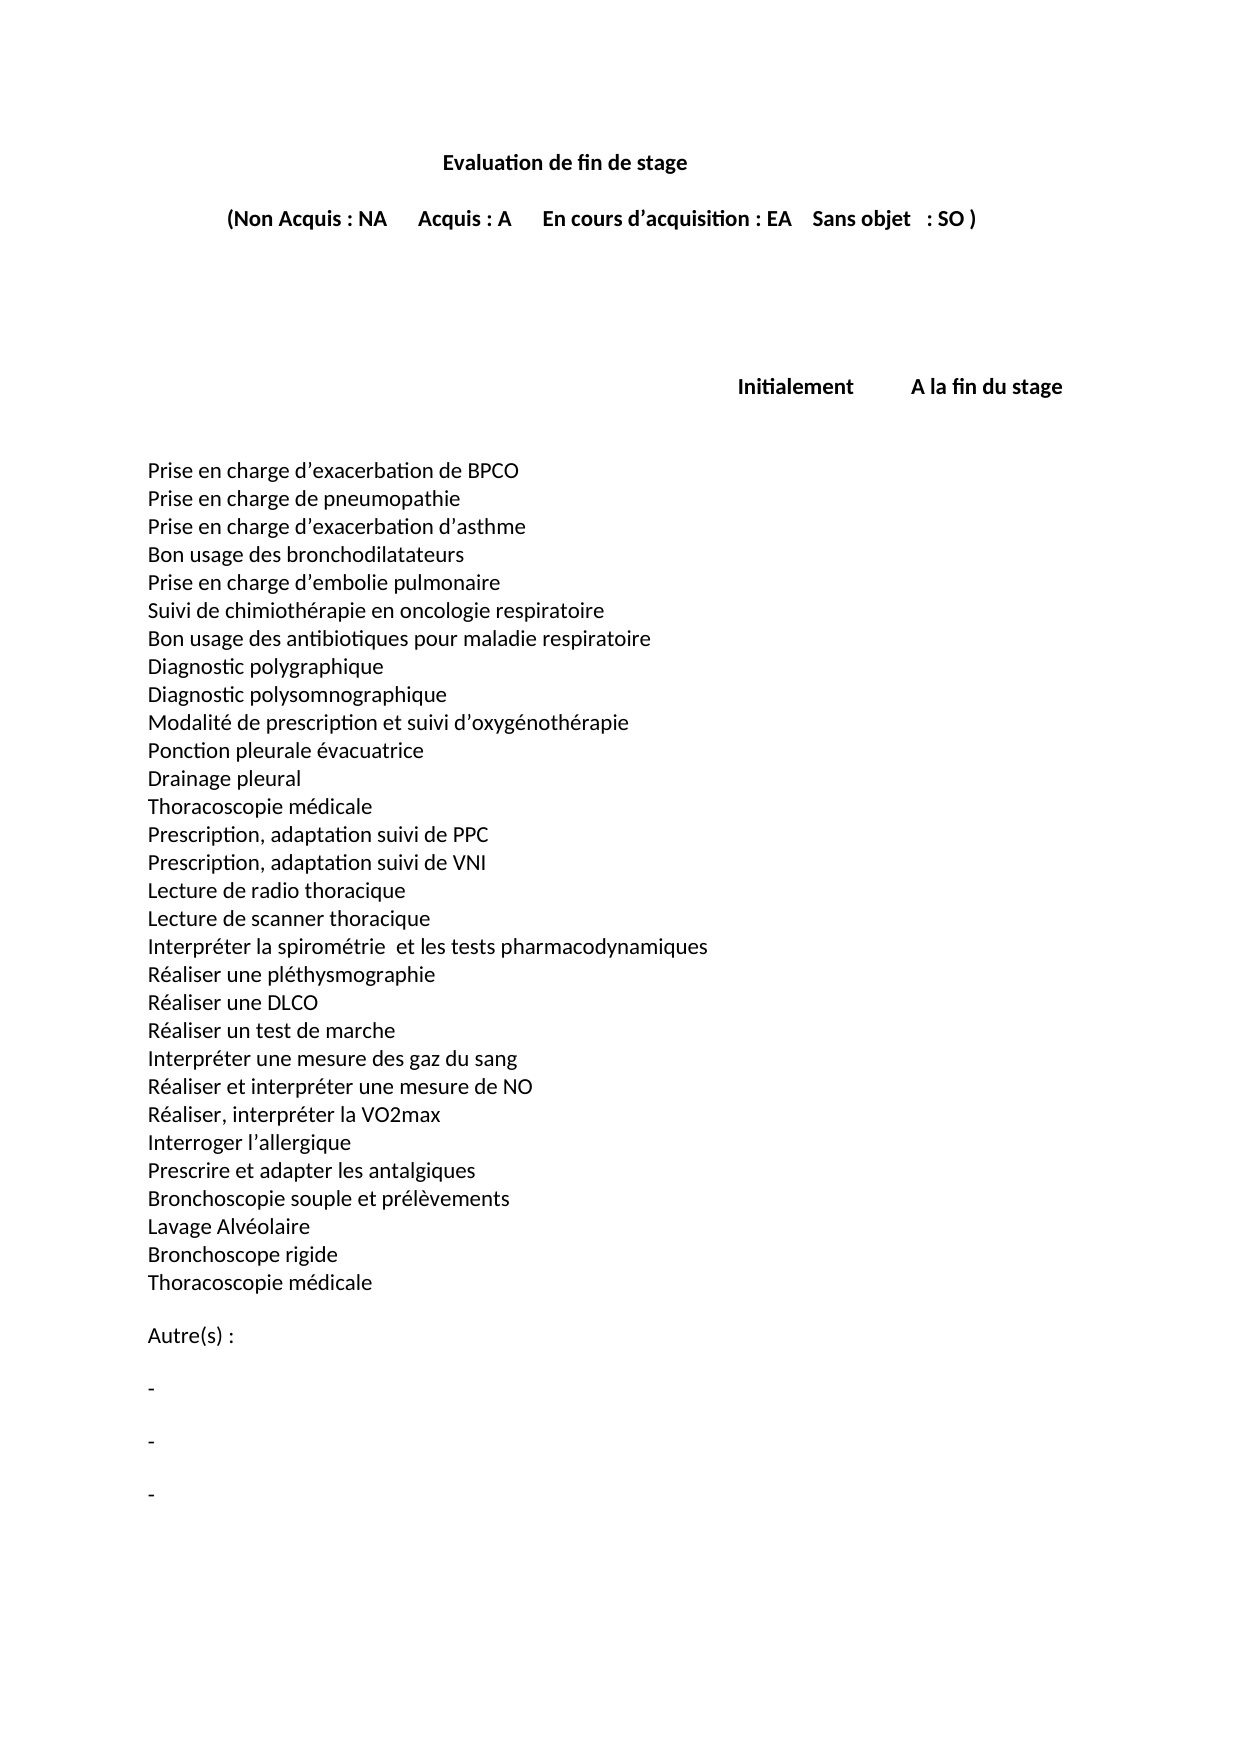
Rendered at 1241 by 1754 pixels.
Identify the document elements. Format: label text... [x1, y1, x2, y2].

text Thoracoscopie médicale [148, 792, 1093, 820]
text Interpréter la spirométrie et les tests pharmacodynamiques [148, 932, 1093, 960]
text Prise en charge d’exacerbation de BPCO [148, 456, 1093, 484]
text Réaliser, interpréter la VO2max [148, 1100, 1093, 1128]
text Prescrire et adapter les antalgiques [148, 1156, 1093, 1184]
text Prescription, adaptation suivi de VNI [148, 848, 1093, 876]
text Autre(s) : [148, 1321, 1093, 1349]
text Interpréter une mesure des gaz du sang [148, 1044, 1093, 1072]
text - [148, 1427, 1093, 1456]
text Ponction pleurale évacuatrice [148, 736, 1093, 764]
text Prise en charge de pneumopathie [148, 484, 1093, 512]
text Prise en charge d’exacerbation d’asthme [148, 512, 1093, 540]
text Diagnostic polysomnographique [148, 680, 1093, 708]
text Lecture de scanner thoracique [148, 904, 1093, 932]
text Réaliser un test de marche [148, 1016, 1093, 1044]
text Bronchoscopie souple et prélèvements [148, 1184, 1093, 1212]
text (Non Acquis : NA Acquis : A En cours d’acquisition : EA Sans objet : SO ) [148, 204, 1093, 232]
text Bon usage des antibiotiques pour maladie respiratoire [148, 624, 1093, 652]
text Modalité de prescription et suivi d’oxygénothérapie [148, 708, 1093, 736]
text - [148, 1481, 1093, 1508]
text Prise en charge d’embolie pulmonaire [148, 568, 1093, 596]
text Lecture de radio thoracique [148, 876, 1093, 904]
text Evaluation de fin de stage [369, 148, 1093, 176]
text Réaliser et interpréter une mesure de NO [148, 1072, 1093, 1100]
text Diagnostic polygraphique [148, 652, 1093, 680]
text Interroger l’allergique [148, 1128, 1093, 1156]
text Réaliser une DLCO [148, 988, 1093, 1016]
text Bronchoscope rigide [148, 1240, 1093, 1268]
text - [148, 1374, 1093, 1402]
text Drainage pleural [148, 764, 1093, 792]
text Suivi de chimiothérapie en oncologie respiratoire [148, 596, 1093, 624]
text Initialement A la fin du stage [664, 372, 1093, 400]
text Prescription, adaptation suivi de PPC [148, 820, 1093, 848]
text Réaliser une pléthysmographie [148, 960, 1093, 988]
text Bon usage des bronchodilatateurs [148, 540, 1093, 568]
text Lavage Alvéolaire [148, 1212, 1093, 1240]
text Thoracoscopie médicale [148, 1268, 1093, 1296]
